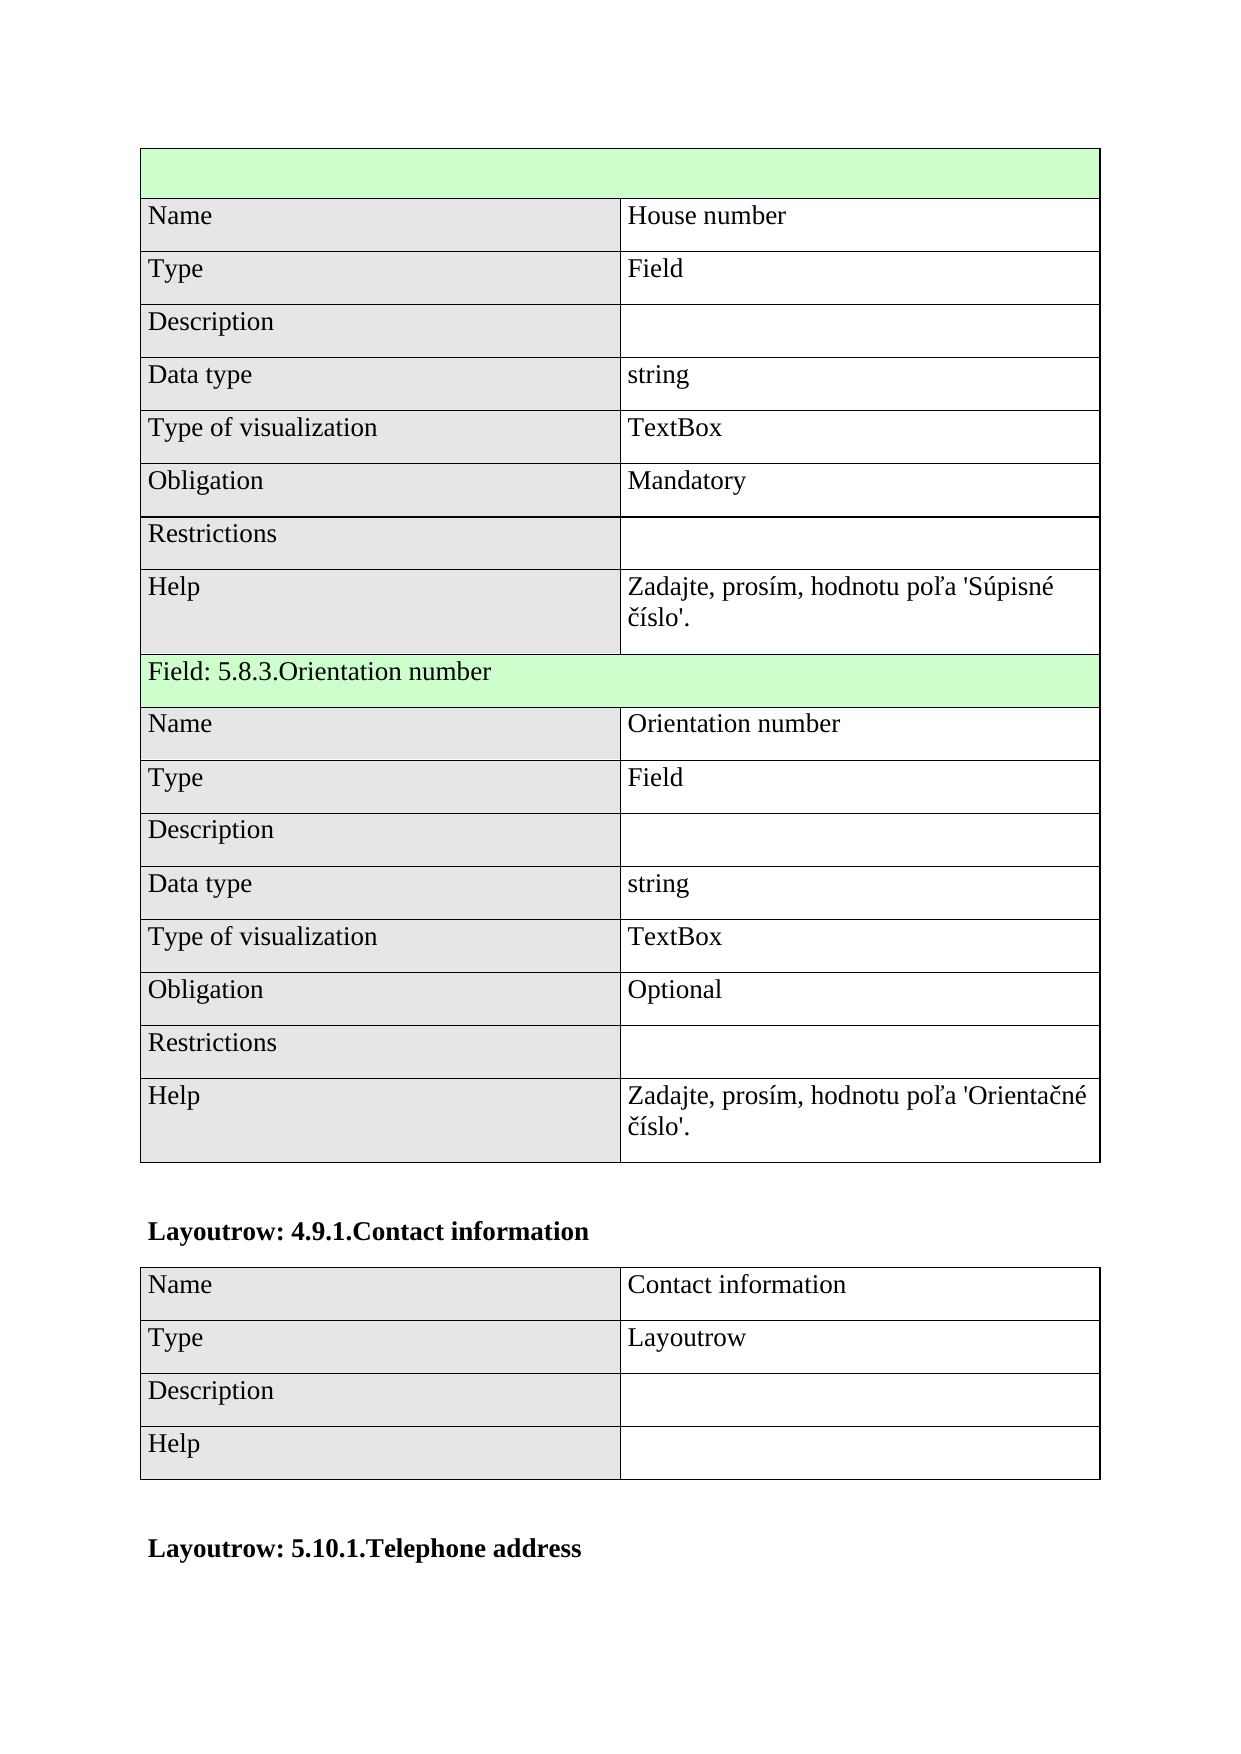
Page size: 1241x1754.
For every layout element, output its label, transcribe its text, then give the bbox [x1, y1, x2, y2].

table_cell Type [141, 252, 620, 304]
table_cell Help [141, 570, 620, 653]
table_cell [141, 149, 1099, 198]
table_cell Optional [621, 973, 1099, 1025]
table_cell TextBox [621, 920, 1099, 972]
table_cell Name [141, 708, 620, 759]
table_cell Type [141, 1321, 620, 1373]
table_header Contact information [621, 1268, 1099, 1320]
table_cell Restrictions [141, 518, 620, 569]
table_cell Field: 5.8.3.Orientation number [141, 655, 1099, 707]
table_cell TextBox [621, 411, 1099, 463]
table_cell Type [141, 761, 620, 813]
table_cell Field [621, 761, 1099, 813]
table_cell House number [621, 199, 1099, 251]
table_cell Orientation number [621, 708, 1099, 759]
table_cell string [621, 867, 1099, 919]
table_cell [621, 1427, 1099, 1479]
table_cell Obligation [141, 973, 620, 1025]
table_cell [621, 814, 1099, 866]
table_cell Restrictions [141, 1026, 620, 1078]
table_cell Field [621, 252, 1099, 304]
table_cell [621, 518, 1099, 569]
table_cell string [621, 358, 1099, 410]
table_cell [621, 1026, 1099, 1078]
table_cell [621, 1374, 1099, 1426]
table_cell Layoutrow [621, 1321, 1099, 1373]
table_cell Data type [141, 867, 620, 919]
table_cell Mandatory [621, 464, 1099, 516]
table_cell [621, 305, 1099, 357]
table_cell Type of visualization [141, 411, 620, 463]
table_cell Data type [141, 358, 620, 410]
table_cell Description [141, 305, 620, 357]
table_cell Name [141, 199, 620, 251]
table_cell Type of visualization [141, 920, 620, 972]
table_cell Zadajte, prosím, hodnotu poľa 'Súpisné číslo'. [621, 570, 1099, 653]
table_cell Zadajte, prosím, hodnotu poľa 'Orientačné číslo'. [621, 1079, 1099, 1162]
table_cell Help [141, 1079, 620, 1162]
text Layoutrow: 4.9.1.Contact information [148, 1215, 1093, 1246]
table_cell Description [141, 814, 620, 866]
table_cell Help [141, 1427, 620, 1479]
table_header Name [141, 1268, 620, 1320]
table_cell Description [141, 1374, 620, 1426]
table_cell Obligation [141, 464, 620, 516]
text Layoutrow: 5.10.1.Telephone address [148, 1532, 1093, 1563]
